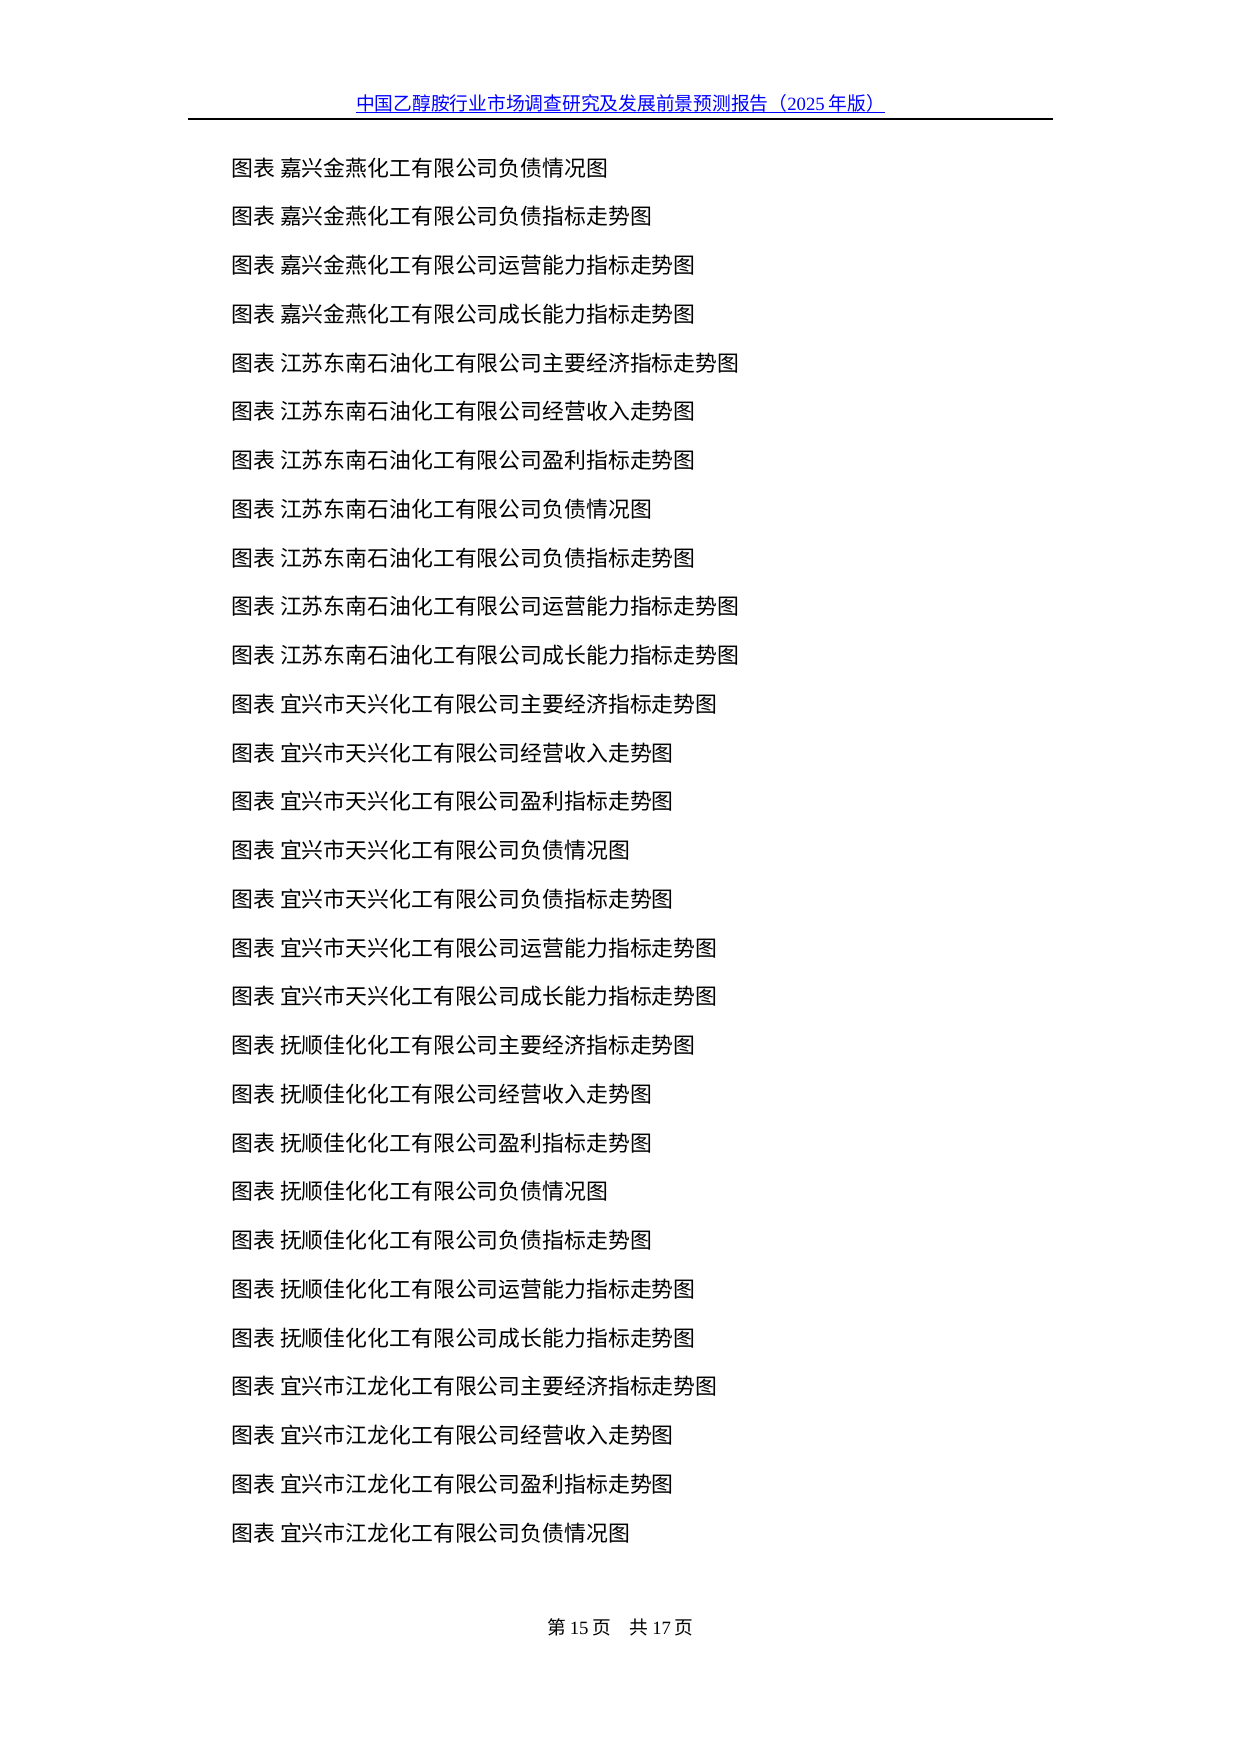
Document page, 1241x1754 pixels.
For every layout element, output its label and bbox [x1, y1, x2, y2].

text [187, 150, 1053, 1548]
